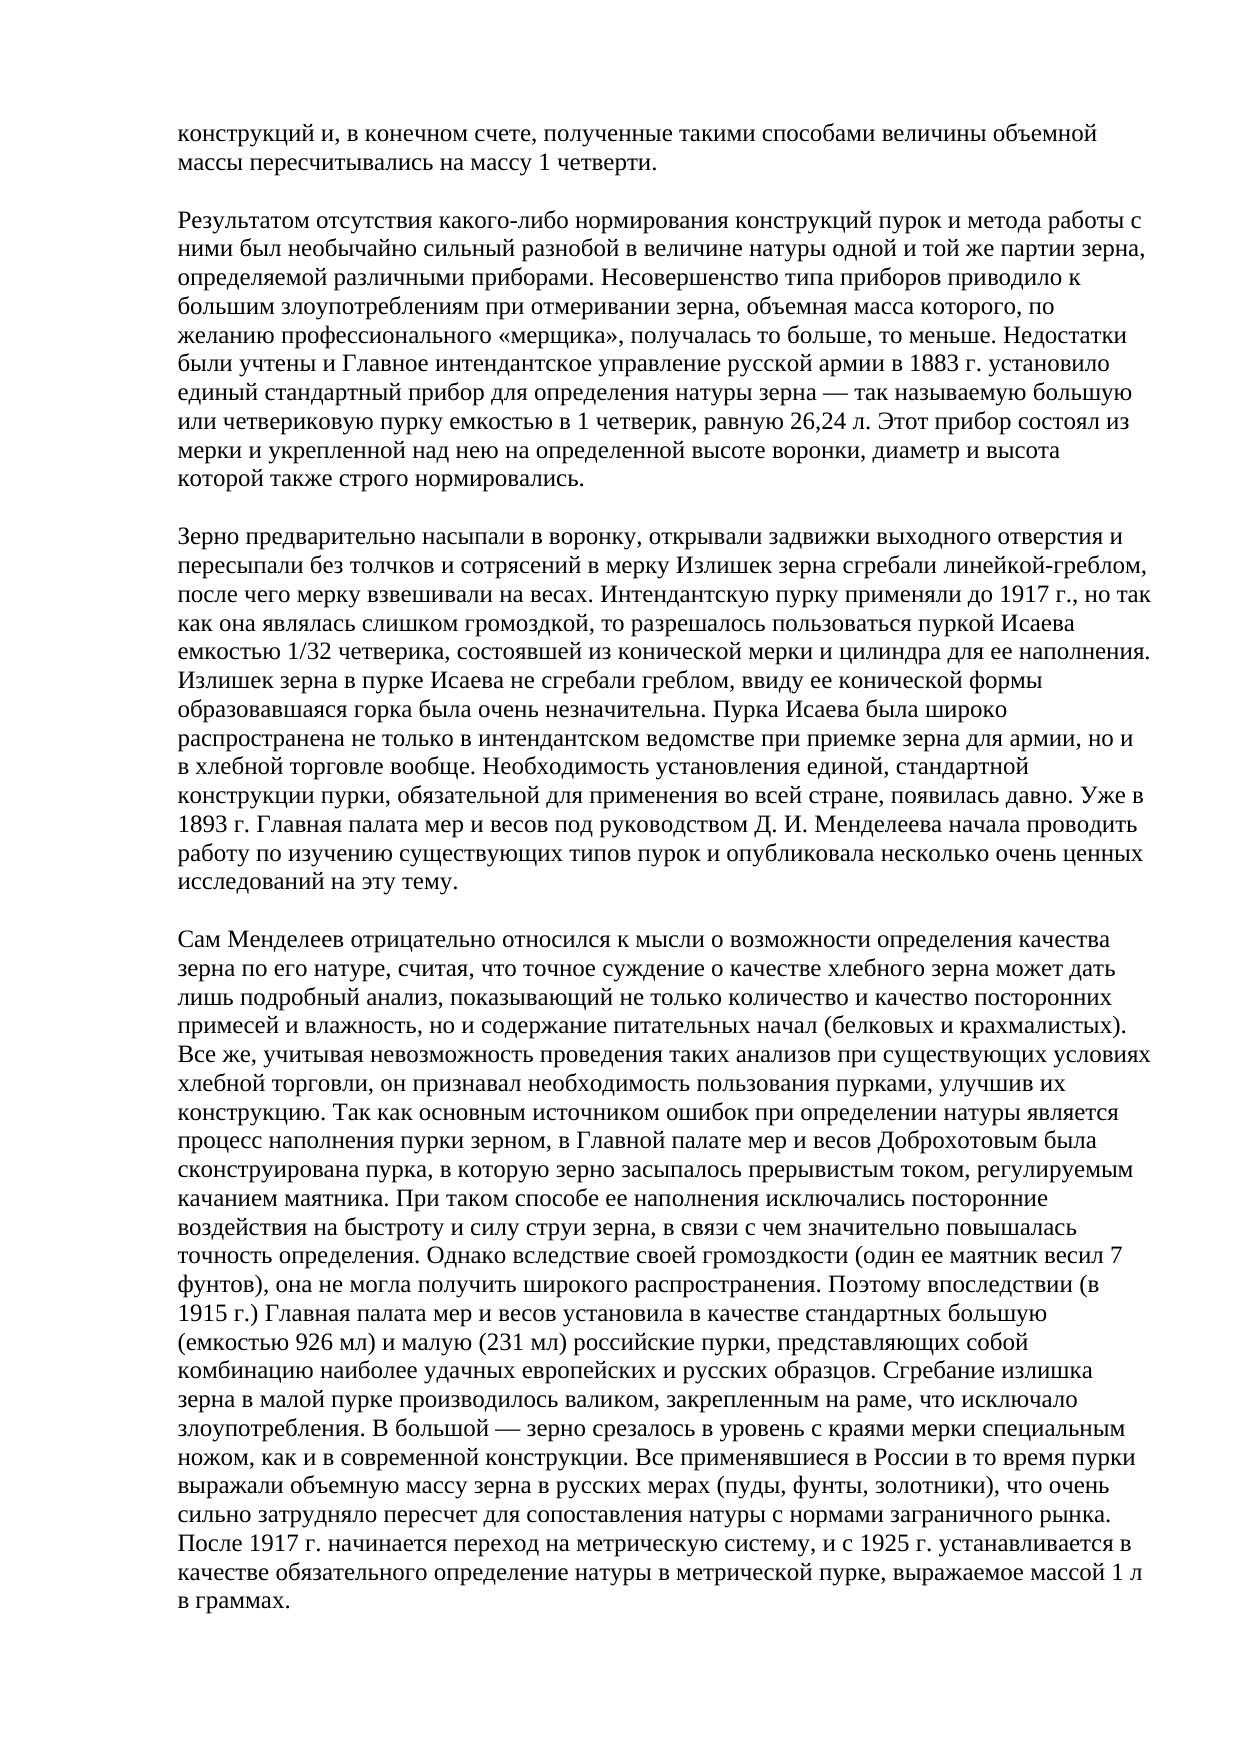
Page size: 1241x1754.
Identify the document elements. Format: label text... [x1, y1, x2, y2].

text Сам Менделеев отрицательно относился к мысли о возможности определения качества зерна по его натуре, считая, что точное суждение о качестве хлебного зерна может дать лишь подробный анализ, показывающий не только количество и качество посторонних примесей и влажность, но и содержание питательных начал (белковых и крахмалистых). Все же, учитывая невозможность проведения таких анализов при существующих условиях хлебной торговли, он признавал необходимость пользования пурками, улучшив их конструкцию. Так как основным источником ошибок при определении натуры является процесс наполнения пурки зерном, в Главной палате мер и весов Доброхотовым была сконструирована пурка, в которую зерно засыпалось прерывистым током, регулируемым качанием маятника. При таком способе ее наполнения исключались посторонние воздействия на быстроту и силу струи зерна, в связи с чем значительно повышалась точность определения. Однако вследствие своей громоздкости (один ее маятник весил 7 фунтов), она не могла получить широкого распространения. Поэтому впоследствии (в 1915 г.) Главная палата мер и весов установила в качестве стандартных большую (емкостью 926 мл) и малую (231 мл) российские пурки, представляющих собой комбинацию наиболее удачных европейских и русских образцов. Сгребание излишка зерна в малой пурке производилось валиком, закрепленным на раме, что исключало злоупотребления. В большой — зерно срезалось в уровень с краями мерки специальным ножом, как и в современной конструкции. Все применявшиеся в России в то время пурки выражали объемную массу зерна в русских мерах (пуды, фунты, золотники), что очень сильно затрудняло пересчет для сопоставления натуры с нормами заграничного рынка. После 1917 г. начинается переход на метрическую систему, и с 1925 г. устанавливается в качестве обязательного определение натуры в метрической пурке, выражаемое массой 1 л в граммах. [177, 924, 1152, 1614]
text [177, 118, 1152, 176]
text Зерно предварительно насыпали в воронку, открывали задвижки выходного отверстия и пересыпали без толчков и сотрясений в мерку Излишек зерна сгребали линейкой-греблом, после чего мерку взвешивали на весах. Интендантскую пурку применяли до 1917 г., но так как она являлась слишком громоздкой, то разрешалось пользоваться пуркой Исаева емкостью 1/32 четверика, состоявшей из конической мерки и цилиндра для ее наполнения. Излишек зерна в пурке Исаева не сгребали греблом, ввиду ее конической формы образовавшаяся горка была очень незначительна. Пурка Исаева была широко распространена не только в интендантском ведомстве при приемке зерна для армии, но и в хлебной торговле вообще. Необходимость установления единой, стандартной конструкции пурки, обязательной для применения во всей стране, появилась давно. Уже в 1893 г. Главная палата мер и весов под руководством Д. И. Менделеева начала проводить работу по изучению существующих типов пурок и опубликовала несколько очень ценных исследований на эту тему. [177, 521, 1152, 895]
text Результатом отсутствия какого-либо нормирования конструкций пурок и метода работы с ними был необычайно сильный разнобой в величине натуры одной и той же партии зерна, определяемой различными приборами. Несовершенство типа приборов приводило к большим злоупотреблениям при отмеривании зерна, объемная масса которого, по желанию профессионального «мерщика», получалась то больше, то меньше. Недостатки были учтены и Главное интендантское управление русской армии в 1883 г. установило единый стандартный прибор для определения натуры зерна — так называемую большую или четвериковую пурку емкостью в 1 четверик, равную 26,24 л. Этот прибор состоял из мерки и укрепленной над нею на определенной высоте воронки, диаметр и высота которой также строго нормировались. [177, 205, 1152, 492]
